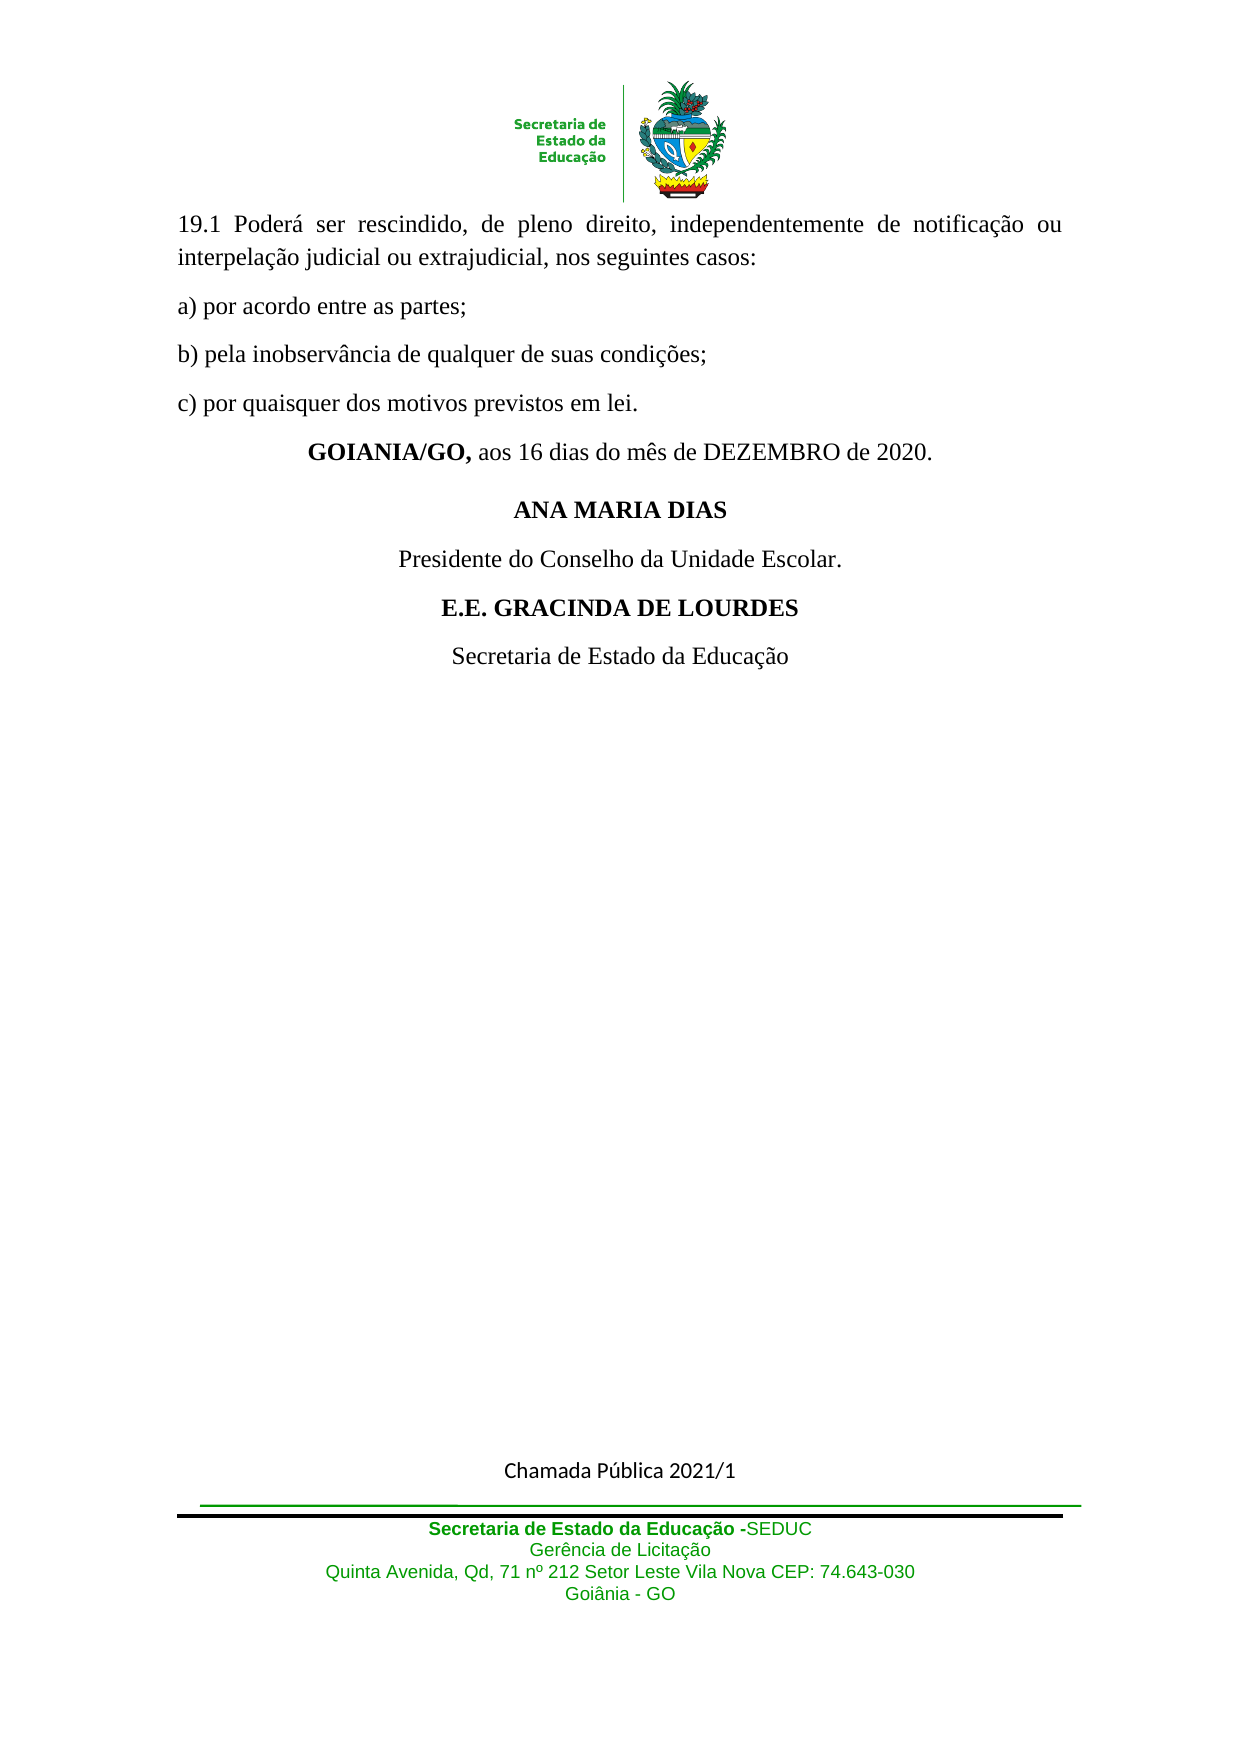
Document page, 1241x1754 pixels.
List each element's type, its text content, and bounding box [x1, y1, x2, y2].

text 19.1 Poderá ser rescindido, de pleno direito, independentemente de notificação ou interpelação judicial ou extrajudicial, nos seguintes casos: [177, 209, 1063, 271]
text E.E. GRACINDA DE LOURDES [177, 593, 1063, 622]
text Presidente do Conselho da Unidade Escolar. [177, 544, 1063, 573]
text GOIANIA/GO, aos 16 dias do mês de DEZEMBRO de 2020. [177, 437, 1063, 466]
text c) por quaisquer dos motivos previstos em lei. [177, 388, 1063, 417]
text b) pela inobservância de qualquer de suas condições; [177, 339, 1063, 368]
text ANA MARIA DIAS [177, 496, 1063, 524]
text Secretaria de Estado da Educação [177, 641, 1063, 670]
picture [473, 73, 767, 210]
text a) por acordo entre as partes; [177, 291, 1063, 319]
